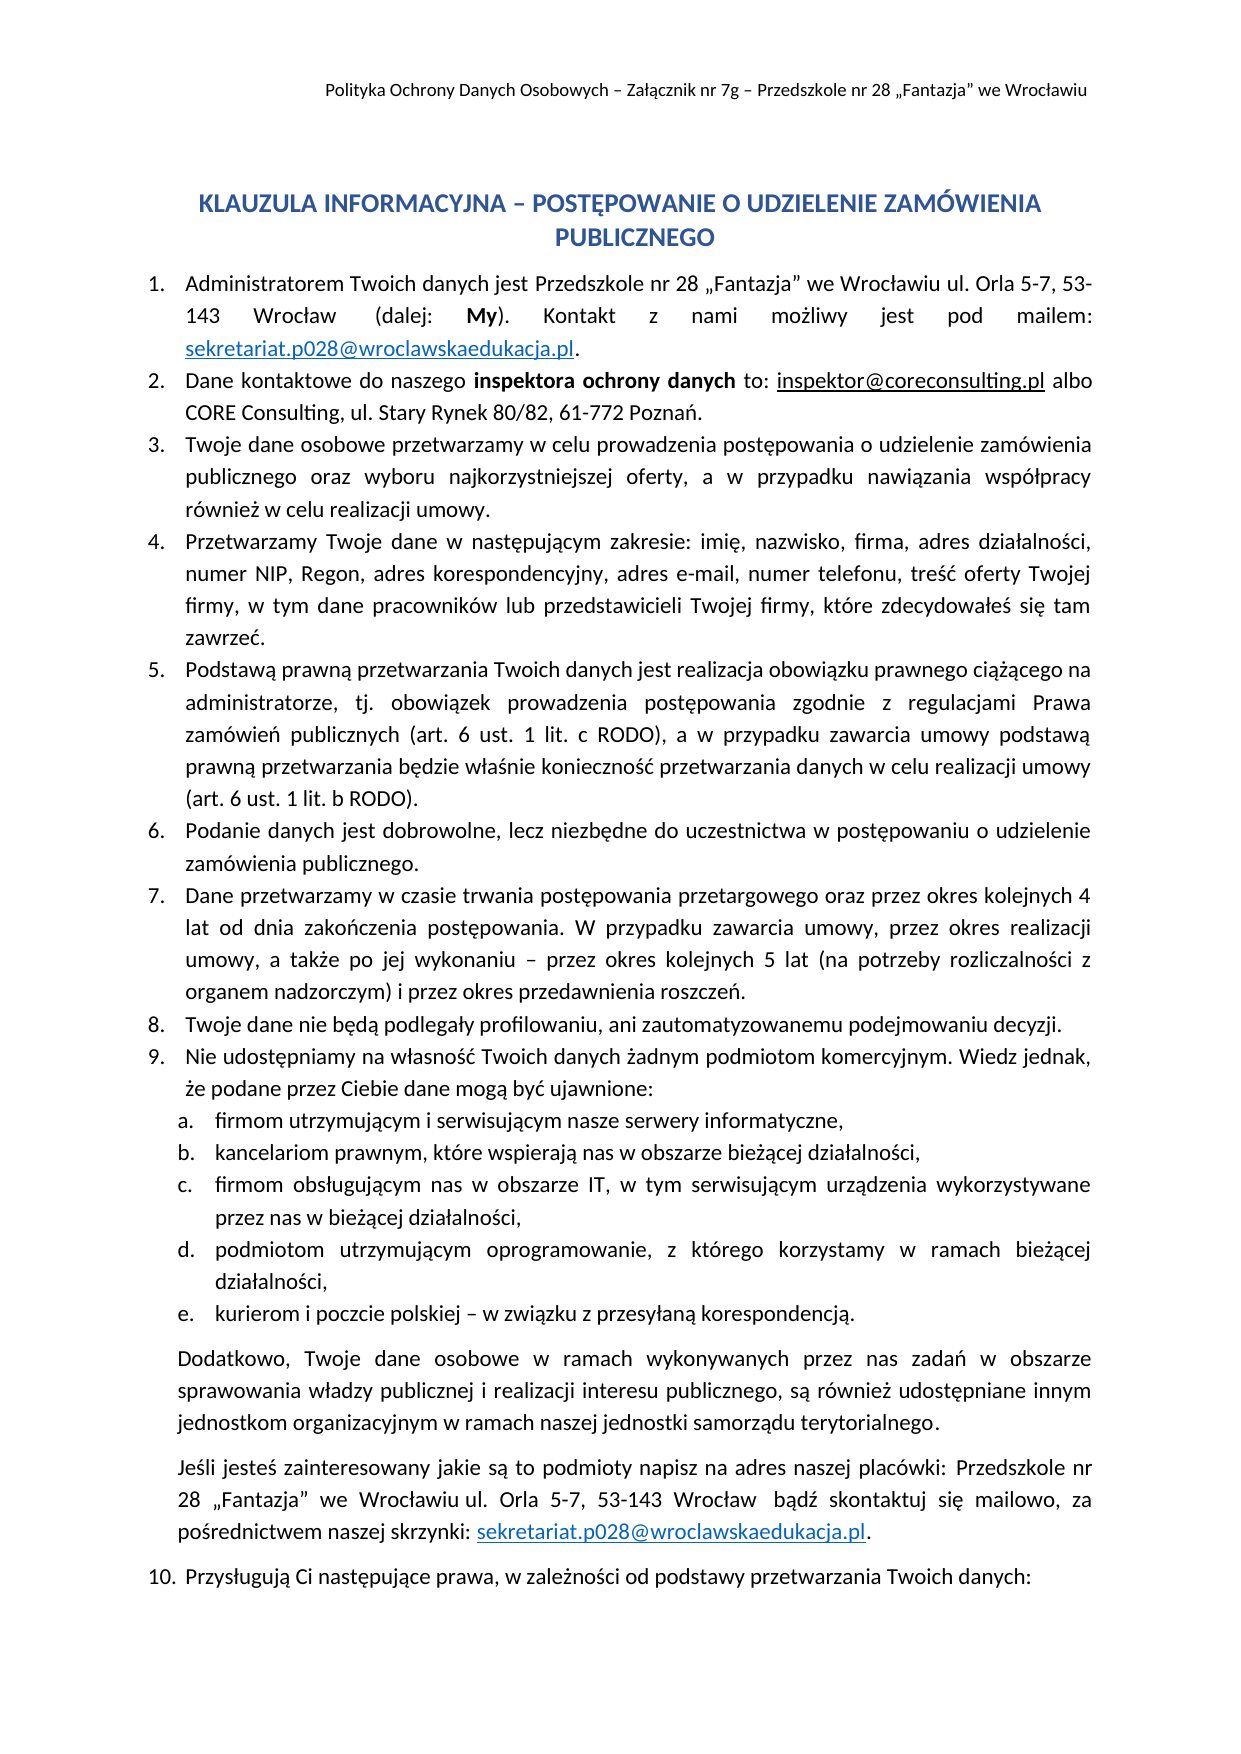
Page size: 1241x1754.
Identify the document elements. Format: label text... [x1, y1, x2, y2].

list Twoje dane osobowe przetwarzamy w celu prowadzenia postępowania o udzielenie zamówienia publicznego oraz wyboru najkorzystniejszej oferty, a w przypadku nawiązania współpracy również w celu realizacji umowy. [148, 430, 1093, 523]
list Administratorem Twoich danych jest Przedszkole nr 28 „Fantazja” we Wrocławiu ul. Orla 5-7, 53-143 Wrocław (dalej: My). Kontakt z nami możliwy jest pod mailem: sekretariat.p028@wroclawskaedukacja.pl. [148, 269, 1093, 362]
text KLAUZULA INFORMACYJNA – POSTĘPOWANIE O UDZIELENIE ZAMÓWIENIA PUBLICZNEGO [148, 187, 1093, 253]
list firmom obsługującym nas w obszarze IT, w tym serwisującym urządzenia wykorzystywane przez nas w bieżącej działalności, [177, 1171, 1093, 1231]
list Przetwarzamy Twoje dane w następującym zakresie: imię, nazwisko, firma, adres działalności, numer NIP, Regon, adres korespondencyjny, adres e-mail, numer telefonu, treść oferty Twojej firmy, w tym dane pracowników lub przedstawicieli Twojej firmy, które zdecydowałeś się tam zawrzeć. [148, 527, 1093, 651]
list Podanie danych jest dobrowolne, lecz niezbędne do uczestnictwa w postępowaniu o udzielenie zamówienia publicznego. [148, 817, 1093, 877]
list Dane kontaktowe do naszego inspektora ochrony danych to: inspektor@coreconsulting.pl albo CORE Consulting, ul. Stary Rynek 80/82, 61-772 Poznań. [148, 366, 1093, 426]
list Przysługują Ci następujące prawa, w zależności od podstawy przetwarzania Twoich danych: [148, 1562, 1093, 1590]
list Nie udostępniamy na własność Twoich danych żadnym podmiotom komercyjnym. Wiedz jednak, że podane przez Ciebie dane mogą być ujawnione: [148, 1042, 1093, 1102]
list kurierom i poczcie polskiej – w związku z przesyłaną korespondencją. [177, 1299, 1093, 1327]
list Dane przetwarzamy w czasie trwania postępowania przetargowego oraz przez okres kolejnych 4 lat od dnia zakończenia postępowania. W przypadku zawarcia umowy, przez okres realizacji umowy, a także po jej wykonaniu – przez okres kolejnych 5 lat (na potrzeby rozliczalności z organem nadzorczym) i przez okres przedawnienia roszczeń. [148, 881, 1093, 1006]
text Jeśli jesteś zainteresowany jakie są to podmioty napisz na adres naszej placówki: Przedszkole nr 28 „Fantazja” we Wrocławiu ul. Orla 5-7, 53-143 Wrocław bądź skontaktuj się mailowo, za pośrednictwem naszej skrzynki: sekretariat.p028@wroclawskaedukacja.pl. [177, 1453, 1093, 1546]
list podmiotom utrzymującym oprogramowanie, z którego korzystamy w ramach bieżącej działalności, [177, 1235, 1093, 1295]
text Dodatkowo, Twoje dane osobowe w ramach wykonywanych przez nas zadań w obszarze sprawowania władzy publicznej i realizacji interesu publicznego, są również udostępniane innym jednostkom organizacyjnym w ramach naszej jednostki samorządu terytorialnego. [177, 1344, 1093, 1436]
list kancelariom prawnym, które wspierają nas w obszarze bieżącej działalności, [177, 1138, 1093, 1166]
list firmom utrzymującym i serwisującym nasze serwery informatyczne, [177, 1106, 1093, 1134]
list Podstawą prawną przetwarzania Twoich danych jest realizacja obowiązku prawnego ciążącego na administratorze, tj. obowiązek prowadzenia postępowania zgodnie z regulacjami Prawa zamówień publicznych (art. 6 ust. 1 lit. c RODO), a w przypadku zawarcia umowy podstawą prawną przetwarzania będzie właśnie konieczność przetwarzania danych w celu realizacji umowy (art. 6 ust. 1 lit. b RODO). [148, 656, 1093, 812]
list Twoje dane nie będą podlegały profilowaniu, ani zautomatyzowanemu podejmowaniu decyzji. [148, 1010, 1093, 1038]
